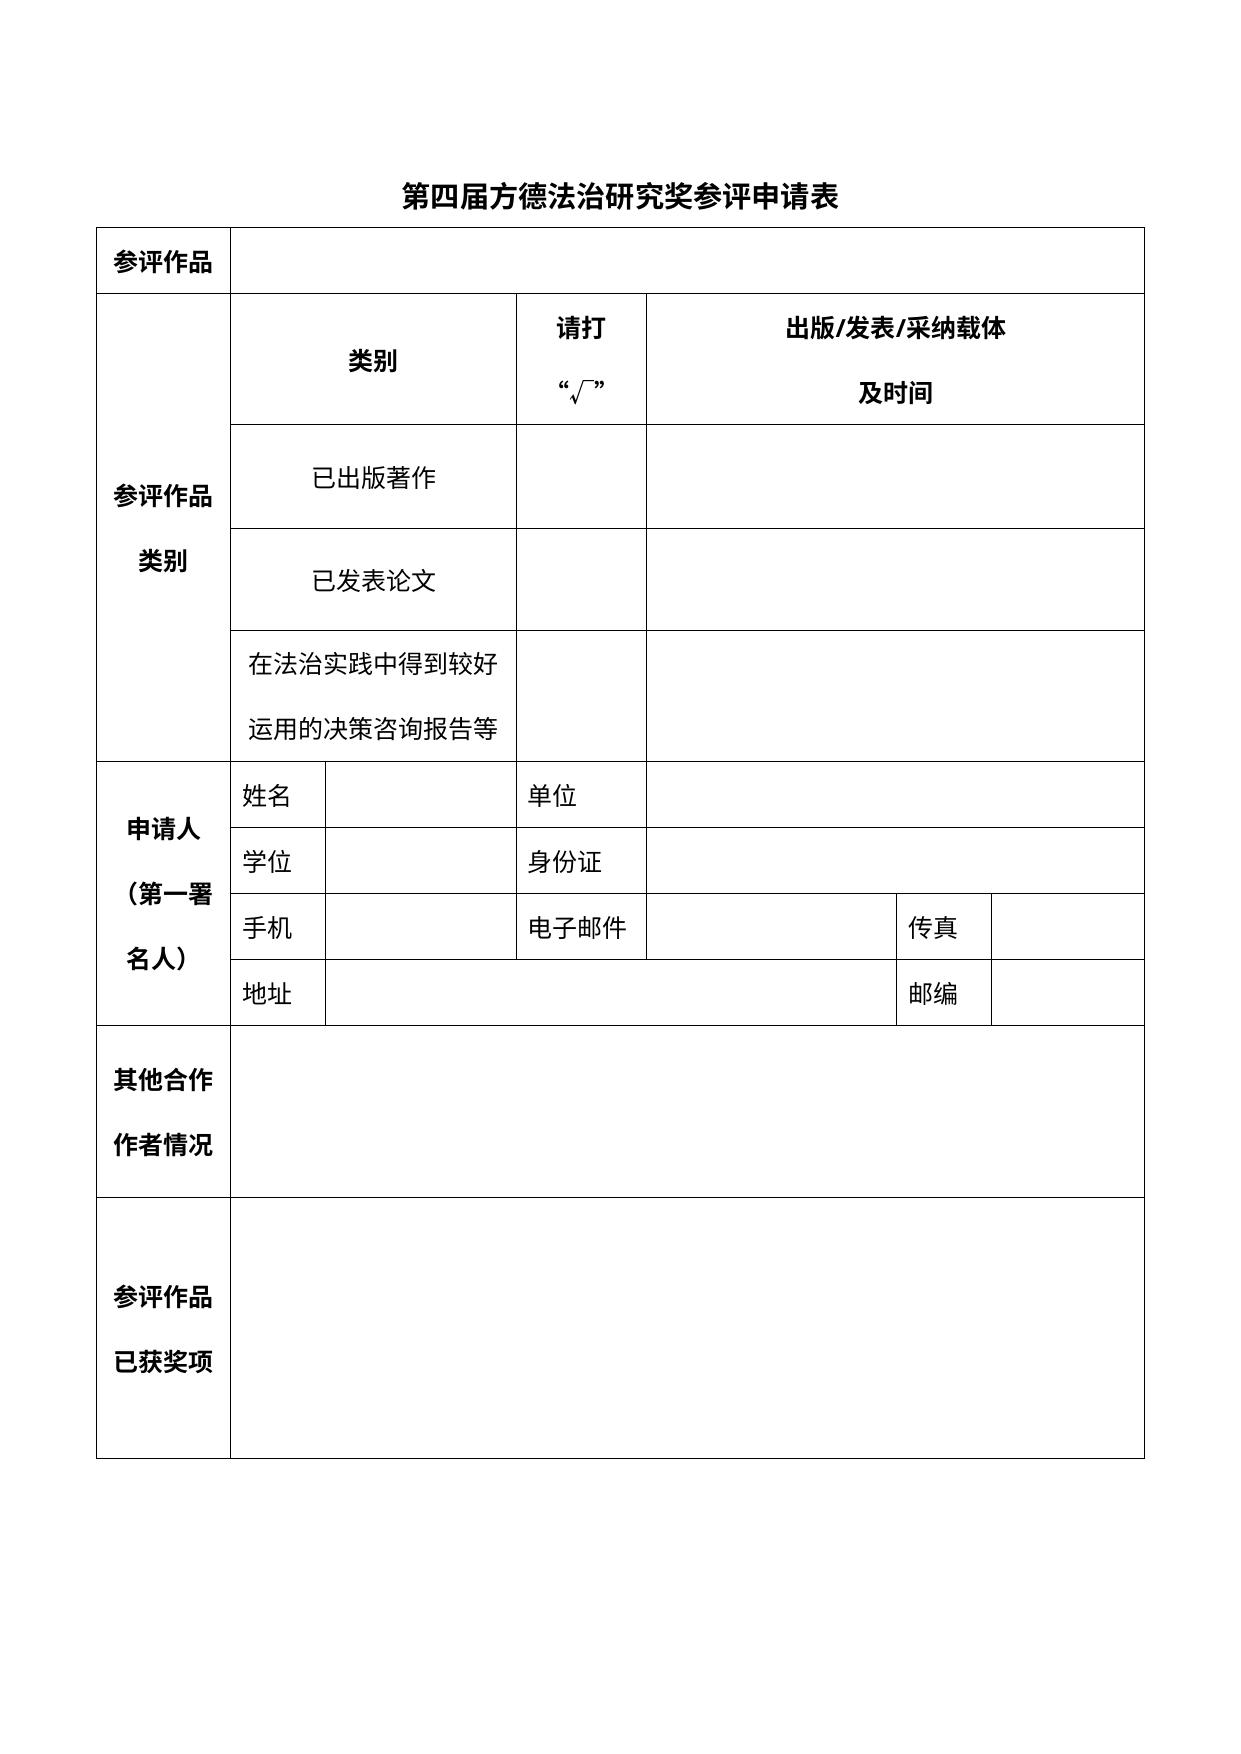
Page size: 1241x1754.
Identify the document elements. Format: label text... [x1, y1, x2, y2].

table_cell [326, 762, 516, 827]
table_cell [517, 631, 646, 761]
table_cell 请打“√” [517, 294, 646, 424]
table_cell 学位 [231, 828, 325, 893]
table_cell [647, 529, 1144, 629]
table_cell 其他合作作者情况 [97, 1026, 230, 1197]
table_cell 出版/发表/采纳载体 及时间 [647, 294, 1144, 424]
table_cell [992, 894, 1144, 959]
table_cell [326, 960, 896, 1025]
table_cell 地址 [231, 960, 325, 1025]
table_cell [231, 1198, 1144, 1458]
table_header [231, 228, 1144, 293]
table_cell [647, 828, 1144, 893]
table_cell 单位 [517, 762, 646, 827]
table_cell 身份证 [517, 828, 646, 893]
table_cell [231, 1026, 1144, 1197]
table_cell 类别 [231, 294, 516, 424]
table_cell 已出版著作 [231, 425, 516, 528]
table_cell 姓名 [231, 762, 325, 827]
table_cell [517, 425, 646, 528]
table_cell 在法治实践中得到较好运用的决策咨询报告等 [231, 631, 516, 761]
table_cell 传真 [897, 894, 991, 959]
table_cell [992, 960, 1144, 1025]
table_cell 申请人 （第一署名人） [97, 762, 230, 1025]
table_cell [517, 529, 646, 629]
table_cell [647, 894, 896, 959]
table_cell 参评作品类别 [97, 294, 230, 761]
table_cell 手机 [231, 894, 325, 959]
table_cell [647, 425, 1144, 528]
table_cell [647, 762, 1144, 827]
table_cell [647, 631, 1144, 761]
table_cell 邮编 [897, 960, 991, 1025]
table_cell 参评作品已获奖项 [97, 1198, 230, 1458]
table_cell [326, 828, 516, 893]
table_cell 电子邮件 [517, 894, 646, 959]
table_cell 已发表论文 [231, 529, 516, 629]
text 第四届方德法治研究奖参评申请表 [187, 162, 1053, 227]
table_cell [326, 894, 516, 959]
table_header 参评作品 [97, 228, 230, 293]
